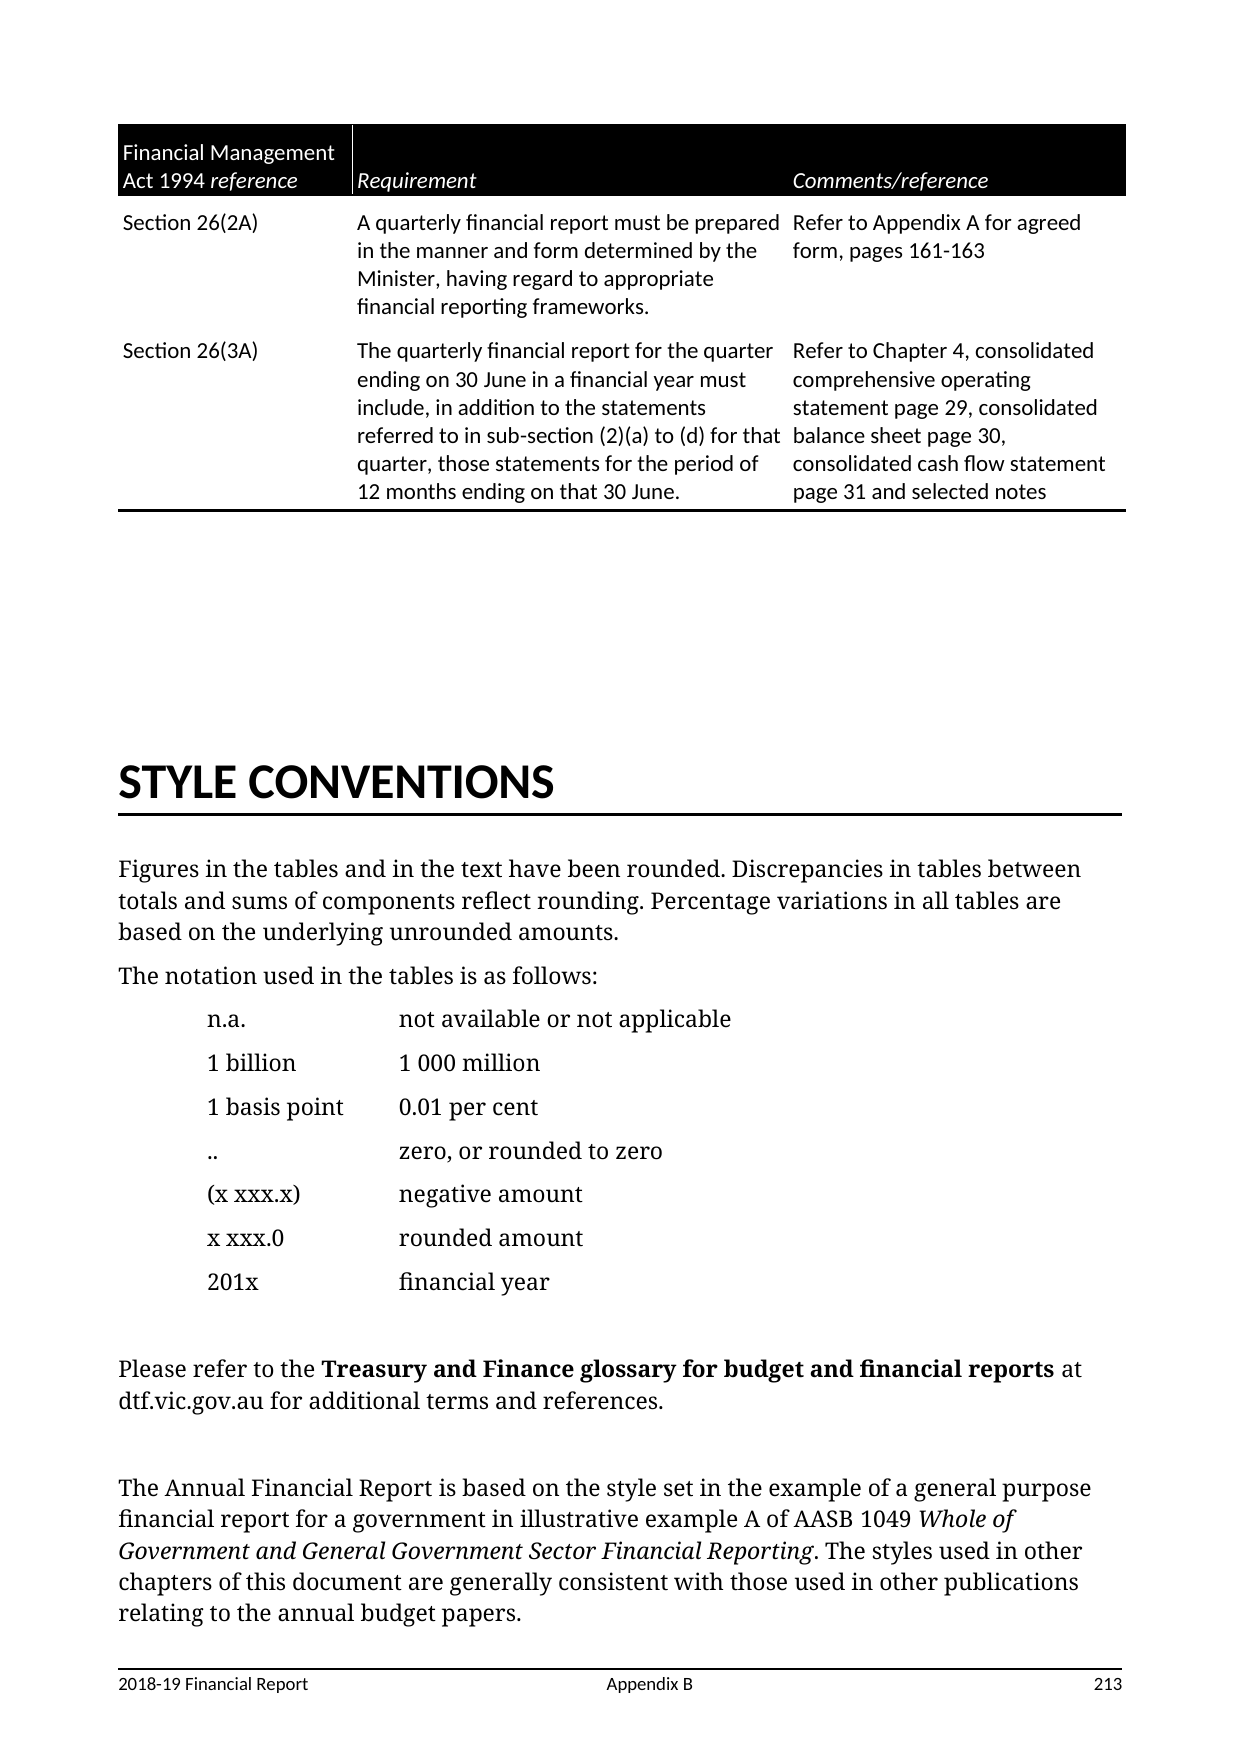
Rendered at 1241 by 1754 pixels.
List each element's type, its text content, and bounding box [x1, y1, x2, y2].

text (x xxx.x) negative amount [207, 1178, 1122, 1209]
text The notation used in the tables is as follows: [118, 959, 1122, 991]
text The Annual Financial Report is based on the style set in the example of a general purpose financial report for a government in illustrative example A of AASB 1049 Whole of Government and General Government Sector Financial Reporting. The styles used in other chapters of this document are generally consistent with those used in other publications relating to the annual budget papers. [118, 1472, 1122, 1628]
text Please refer to the Treasury and Finance glossary for budget and financial reports at dtf.vic.gov.au for additional terms and references. [118, 1353, 1122, 1416]
text n.a. not available or not applicable [207, 1003, 1122, 1034]
text x xxx.0 rounded amount [207, 1222, 1122, 1253]
text .. zero, or rounded to zero [207, 1134, 1122, 1166]
subtitle Style conventions [118, 749, 1122, 813]
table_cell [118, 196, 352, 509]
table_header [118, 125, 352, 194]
text Figures in the tables and in the text have been rounded. Discrepancies in tables between totals and sums of components reflect rounding. Percentage variations in all tables are based on the underlying unrounded amounts. [118, 853, 1122, 947]
text 201x financial year [207, 1266, 1122, 1297]
text 1 basis point 0.01 per cent [207, 1091, 1122, 1122]
text 1 billion 1 000 million [207, 1047, 1122, 1078]
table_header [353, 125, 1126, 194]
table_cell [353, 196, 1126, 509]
